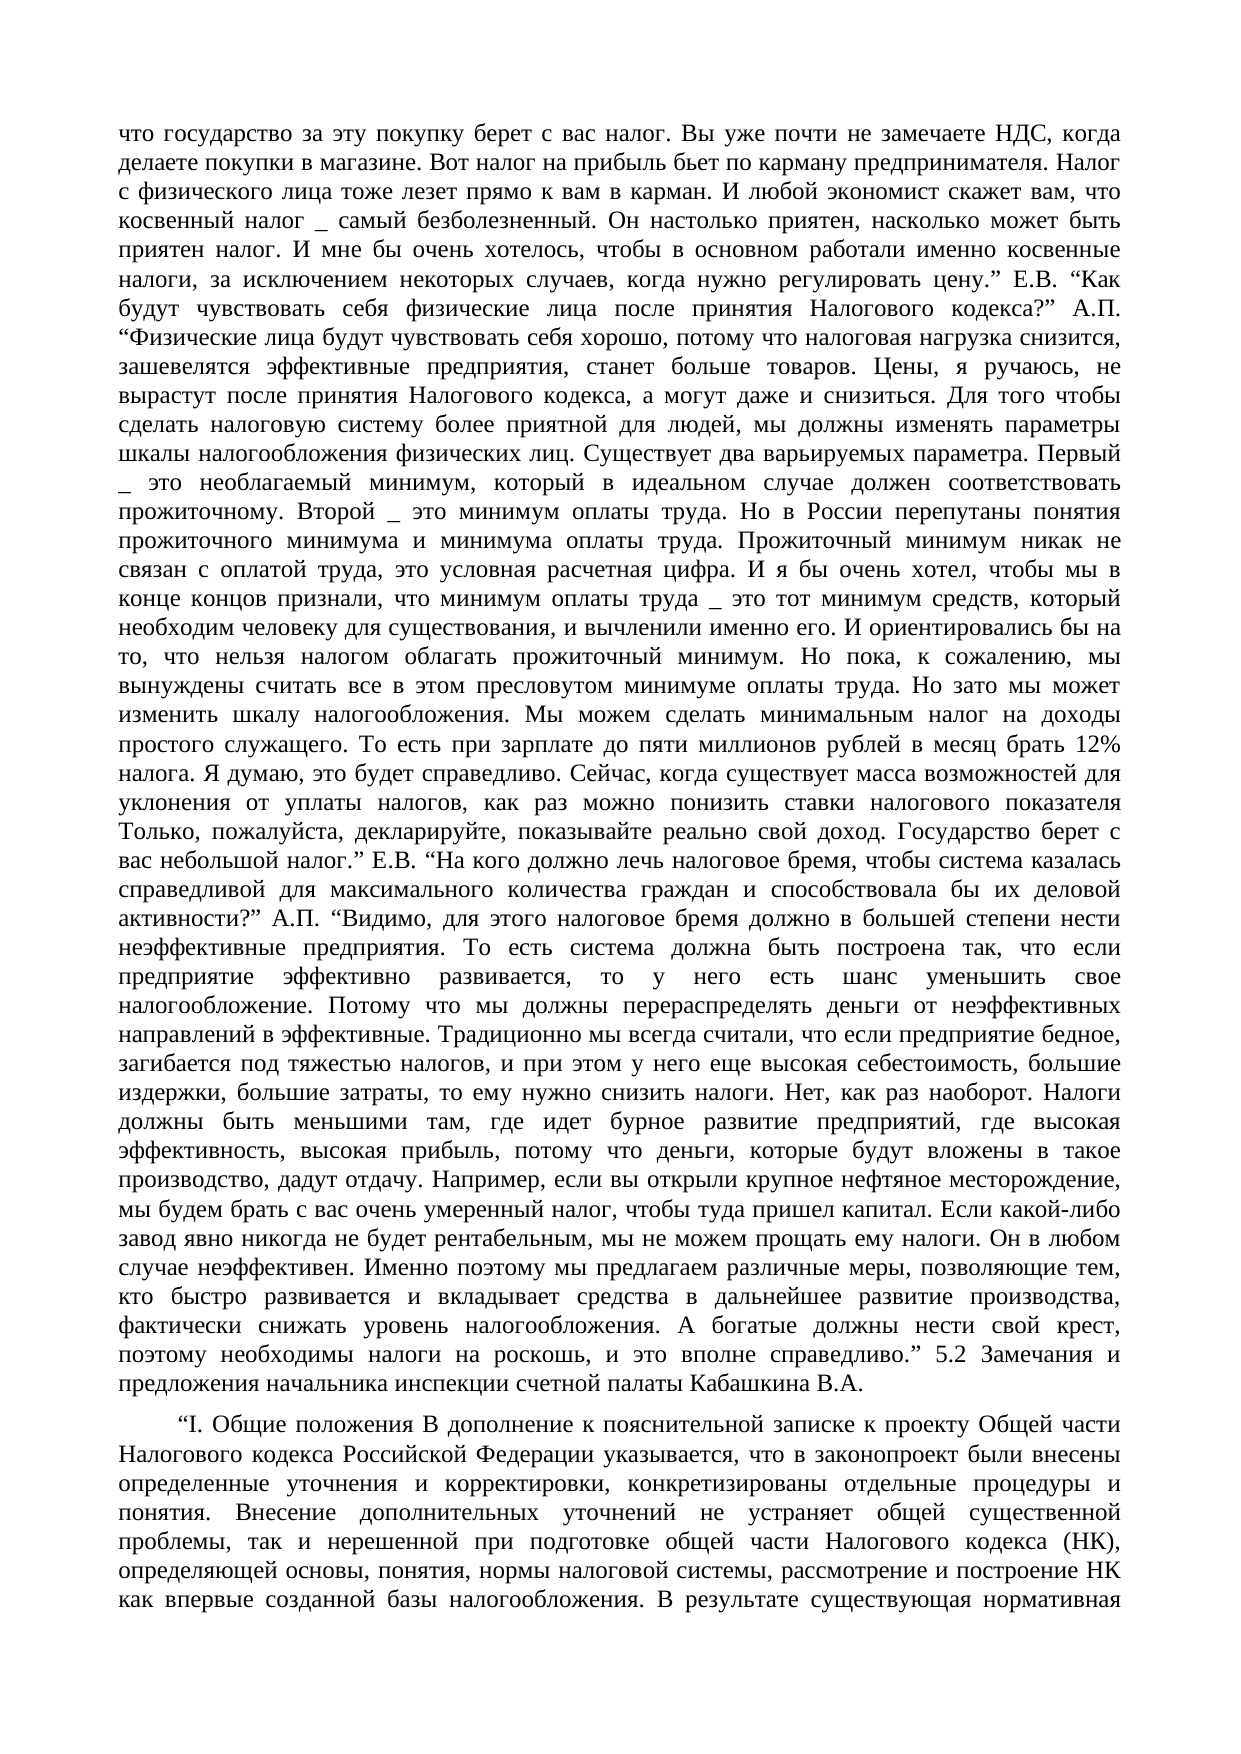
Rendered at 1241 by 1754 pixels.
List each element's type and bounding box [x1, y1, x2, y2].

text [118, 118, 1122, 1397]
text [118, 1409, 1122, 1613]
